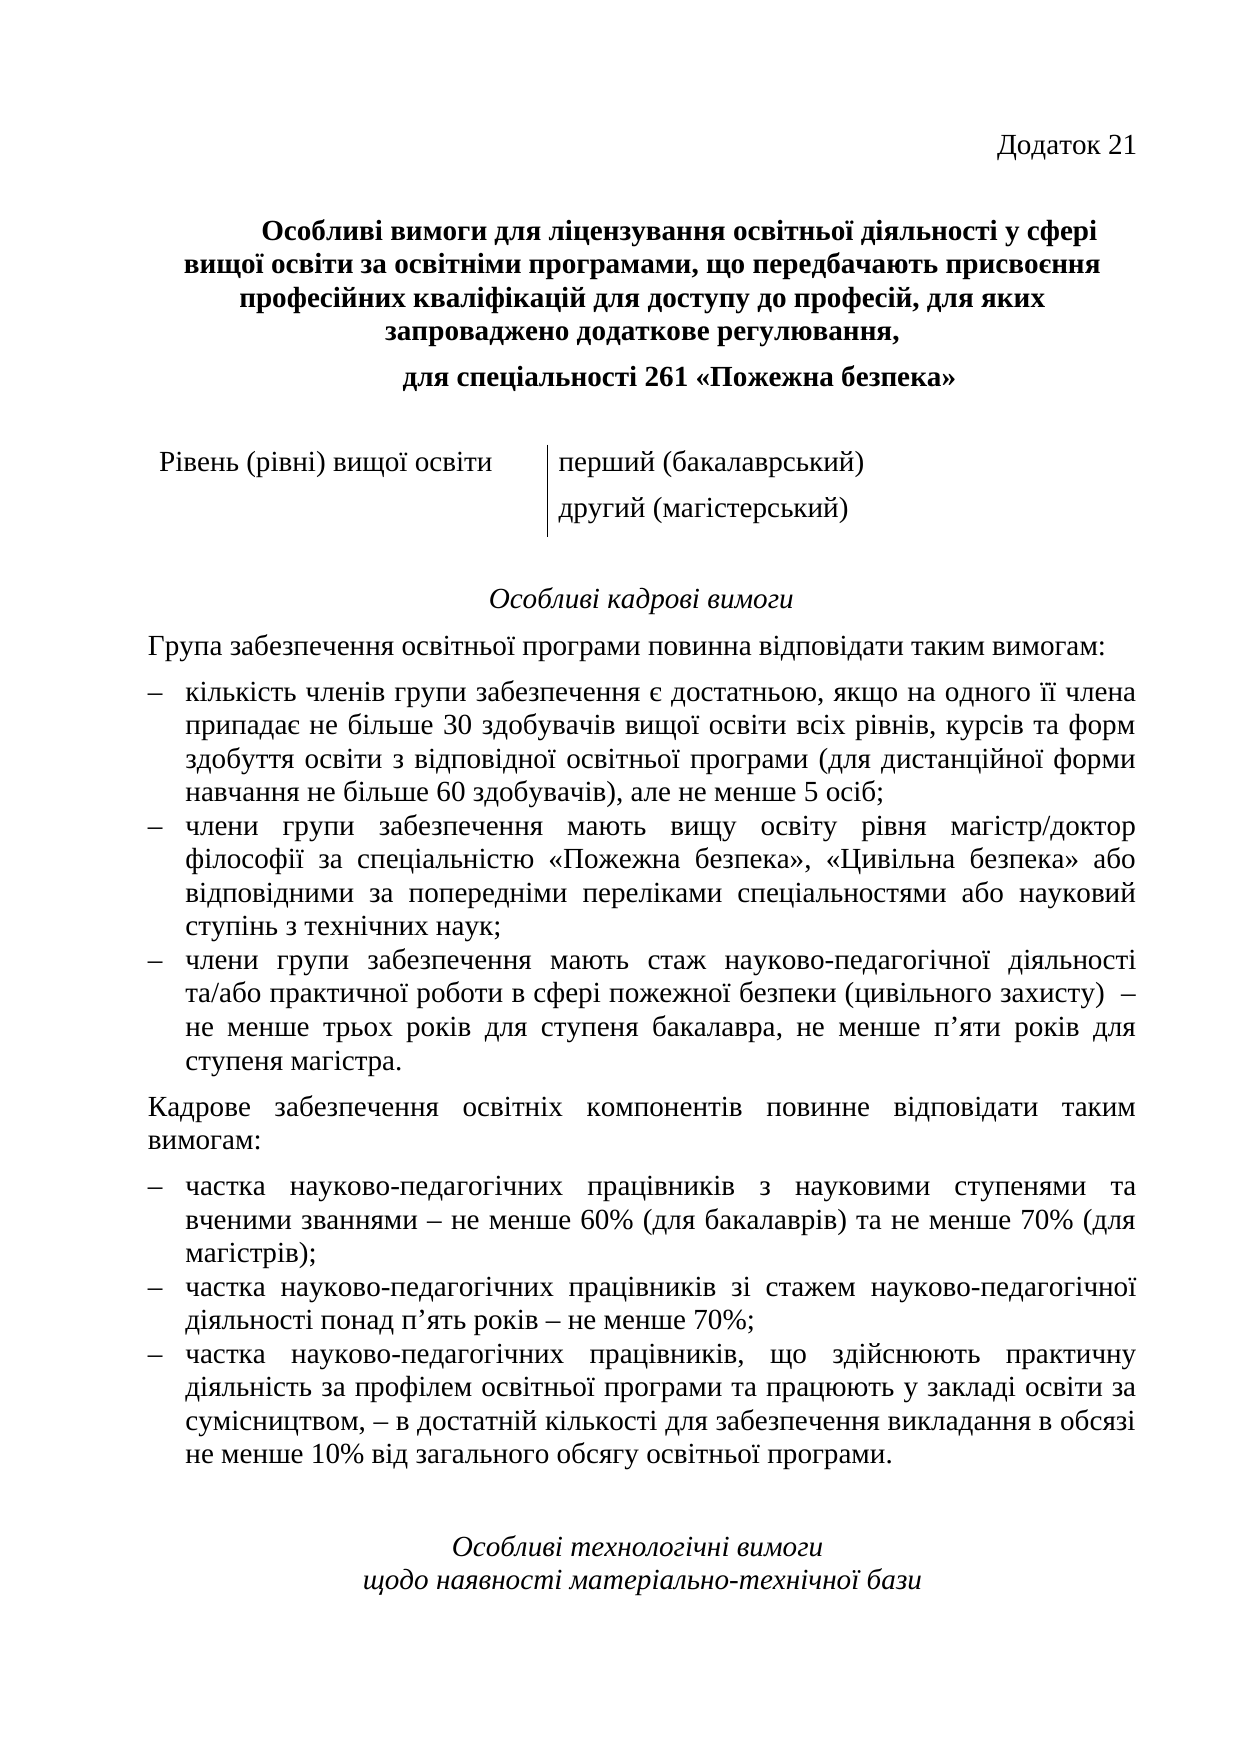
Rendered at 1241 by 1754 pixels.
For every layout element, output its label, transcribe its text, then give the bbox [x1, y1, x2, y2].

subtitle Додаток 21 [148, 127, 1137, 209]
table_header перший (бакалаврський) другий (магістерський) [548, 445, 1122, 537]
text для спеціальності 261 «Пожежна безпека» [148, 359, 1137, 393]
list члени групи забезпечення мають вищу освіту рівня магістр/доктор філософії за спеціальністю «Пожежна безпека», «Цивільна безпека» або відповідними за попередніми переліками спеціальностями або науковий ступінь з технічних наук; [148, 808, 1137, 942]
text Особливі вимоги для ліцензування освітньої діяльності у сфері вищої освіти за освітніми програмами, що передбачають присвоєння професійних кваліфікацій для доступу до професій, для яких запроваджено додаткове регулювання, [148, 213, 1137, 347]
text Особливі кадрові вимоги [148, 582, 1137, 615]
list частка науково-педагогічних працівників зі стажем науково-педагогічної діяльності понад п’ять років – не менше 70%; [148, 1269, 1137, 1336]
text Група забезпечення освітньої програми повинна відповідати таким вимогам: [148, 628, 1137, 661]
list члени групи забезпечення мають стаж науково-педагогічної діяльності та/або практичної роботи в сфері пожежної безпеки (цивільного захисту) – не менше трьох років для ступеня бакалавра, не менше п’яти років для ступеня магістра. [148, 942, 1137, 1076]
text Особливі технологічні вимоги щодо наявності матеріально-технічної бази [148, 1529, 1137, 1596]
list частка науково-педагогічних працівників, що здійснюють практичну діяльність за профілем освітньої програми та працюють у закладі освіти за сумісництвом, – в достатній кількості для забезпечення викладання в обсязі не менше 10% від загального обсягу освітньої програми. [148, 1336, 1137, 1470]
list кількість членів групи забезпечення є достатньою, якщо на одного її члена припадає не більше 30 здобувачів вищої освіти всіх рівнів, курсів та форм здобуття освіти з відповідної освітньої програми (для дистанційної форми навчання не більше 60 здобувачів), але не менше 5 осіб; [148, 674, 1137, 808]
list частка науково-педагогічних працівників з науковими ступенями та вченими званнями – не менше 60% (для бакалаврів) та не менше 70% (для магістрів); [148, 1168, 1137, 1269]
text Кадрове забезпечення освітніх компонентів повинне відповідати таким вимогам: [148, 1089, 1137, 1156]
table_header Рівень (рівні) вищої освіти [148, 445, 547, 537]
